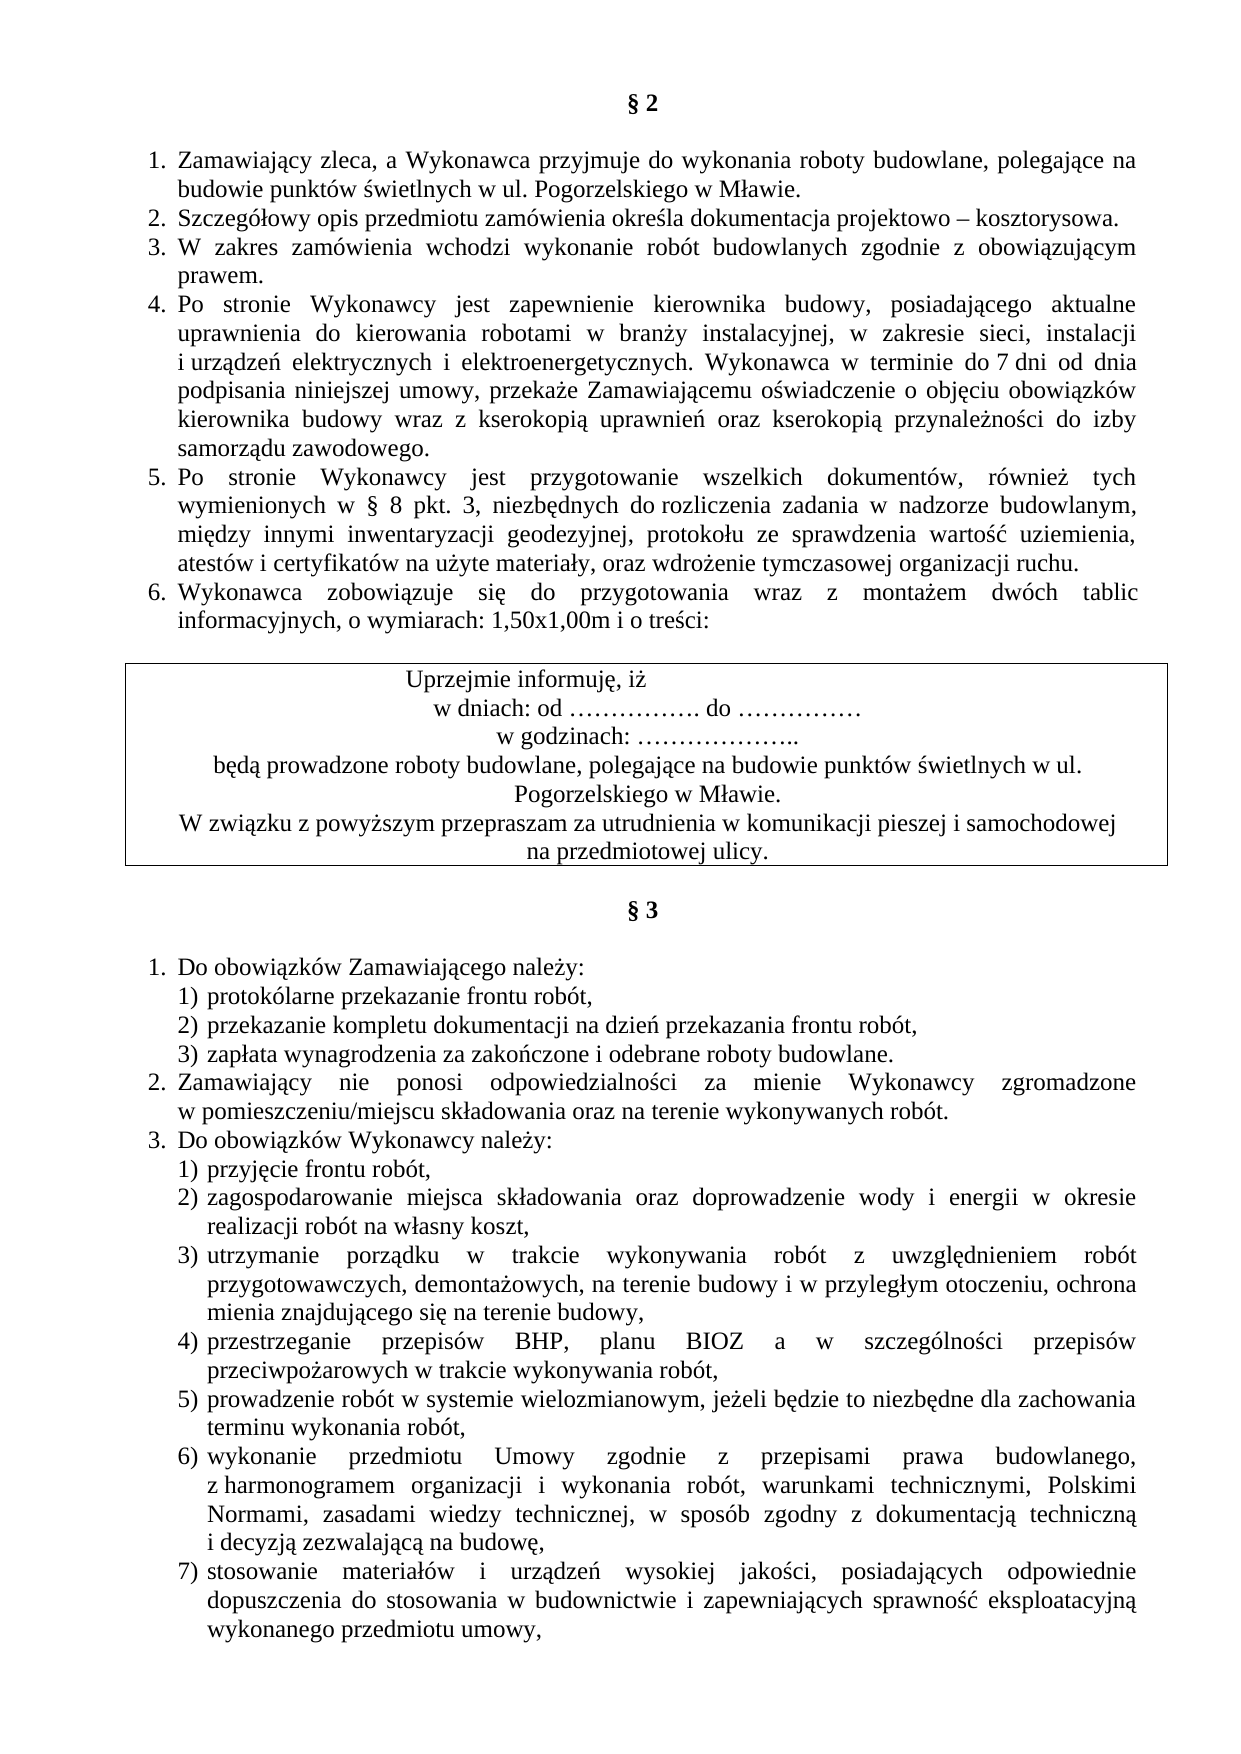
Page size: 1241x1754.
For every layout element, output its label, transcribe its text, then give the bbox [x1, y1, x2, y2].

list przekazanie kompletu dokumentacji na dzień przekazania frontu robót, [177, 1010, 1137, 1039]
list Do obowiązków Wykonawcy należy: [148, 1125, 1137, 1154]
list utrzymanie porządku w trakcie wykonywania robót z uwzględnieniem robót przygotowawczych, demontażowych, na terenie budowy i w przyległym otoczeniu, ochrona mienia znajdującego się na terenie budowy, [177, 1240, 1137, 1326]
list Szczegółowy opis przedmiotu zamówienia określa dokumentacja projektowo – kosztorysowa. [148, 203, 1137, 232]
list protokólarne przekazanie frontu robót, [177, 981, 1137, 1010]
list wykonanie przedmiotu Umowy zgodnie z przepisami prawa budowlanego, z harmonogramem organizacji i wykonania robót, warunkami technicznymi, Polskimi Normami, zasadami wiedzy technicznej, w sposób zgodny z dokumentacją techniczną i decyzją zezwalającą na budowę, [177, 1441, 1137, 1556]
list stosowanie materiałów i urządzeń wysokiej jakości, posiadających odpowiednie dopuszczenia do stosowania w budownictwie i zapewniających sprawność eksploatacyjną wykonanego przedmiotu umowy, [177, 1556, 1137, 1642]
table_header Uprzejmie informuję, iż w dniach: od ……………. do …………… w godzinach: ……………….. będą prowadzone roboty budowlane, polegające na budowie punktów świetlnych w ul. Pogorzelskiego w Mławie. W związku z powyższym przepraszam za utrudnienia w komunikacji pieszej i samochodowej na przedmiotowej ulicy. [126, 664, 1167, 865]
list zagospodarowanie miejsca składowania oraz doprowadzenie wody i energii w okresie realizacji robót na własny koszt, [177, 1182, 1137, 1240]
list przyjęcie frontu robót, [177, 1154, 1137, 1182]
list przestrzeganie przepisów BHP, planu BIOZ a w szczególności przepisów przeciwpożarowych w trakcie wykonywania robót, [177, 1326, 1137, 1384]
list zapłata wynagrodzenia za zakończone i odebrane roboty budowlane. [177, 1039, 1137, 1067]
list Zamawiający zleca, a Wykonawca przyjmuje do wykonania roboty budowlane, polegające na budowie punktów świetlnych w ul. Pogorzelskiego w Mławie. [148, 145, 1137, 203]
text § 2 [148, 88, 1137, 117]
list Wykonawca zobowiązuje się do przygotowania wraz z montażem dwóch tablic informacyjnych, o wymiarach: 1,50x1,00m i o treści: [148, 577, 1139, 634]
list Do obowiązków Zamawiającego należy: [148, 952, 1137, 981]
list prowadzenie robót w systemie wielozmianowym, jeżeli będzie to niezbędne dla zachowania terminu wykonania robót, [177, 1384, 1137, 1441]
text § 3 [148, 895, 1137, 924]
list Po stronie Wykonawcy jest zapewnienie kierownika budowy, posiadającego aktualne uprawnienia do kierowania robotami w branży instalacyjnej, w zakresie sieci, instalacji i urządzeń elektrycznych i elektroenergetycznych. Wykonawca w terminie do 7 dni od dnia podpisania niniejszej umowy, przekaże Zamawiającemu oświadczenie o objęciu obowiązków kierownika budowy wraz z kserokopią uprawnień oraz kserokopią przynależności do izby samorządu zawodowego. [148, 289, 1137, 462]
list Po stronie Wykonawcy jest przygotowanie wszelkich dokumentów, również tych wymienionych w § 8 pkt. 3, niezbędnych do rozliczenia zadania w nadzorze budowlanym, między innymi inwentaryzacji geodezyjnej, protokołu ze sprawdzenia wartość uziemienia, atestów i certyfikatów na użyte materiały, oraz wdrożenie tymczasowej organizacji ruchu. [148, 462, 1137, 577]
list Zamawiający nie ponosi odpowiedzialności za mienie Wykonawcy zgromadzone w pomieszczeniu/miejscu składowania oraz na terenie wykonywanych robót. [148, 1067, 1137, 1125]
list W zakres zamówienia wchodzi wykonanie robót budowlanych zgodnie z obowiązującym prawem. [148, 232, 1137, 289]
